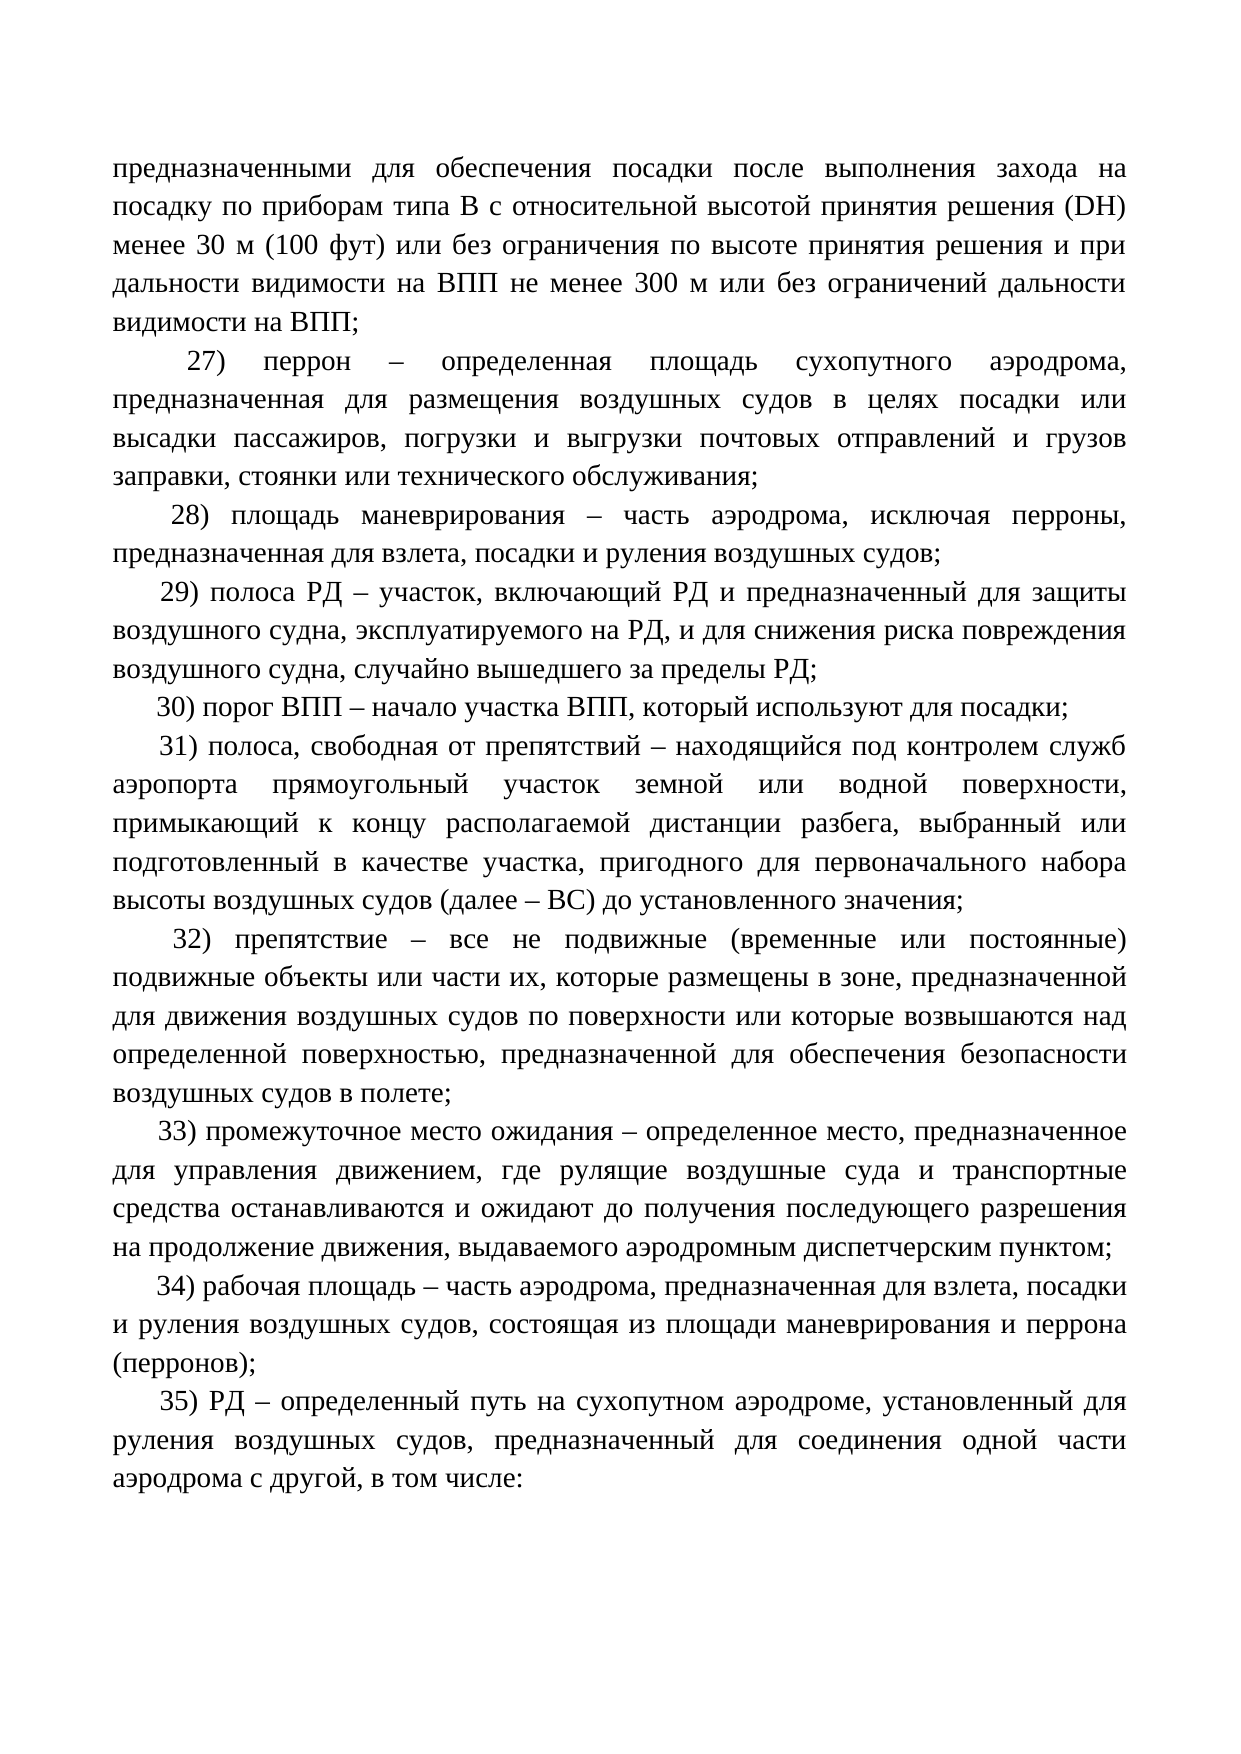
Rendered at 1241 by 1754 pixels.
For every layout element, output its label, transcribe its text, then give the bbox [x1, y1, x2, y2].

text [112, 150, 1128, 338]
text 32) препятствие – все не подвижные (временные или постоянные) подвижные объекты или части их, которые размещены в зоне, предназначенной для движения воздушных судов по поверхности или которые возвышаются над определенной поверхностью, предназначенной для обеспечения безопасности воздушных судов в полете; [112, 921, 1128, 1108]
text 30) порог ВПП – начало участка ВПП, который используют для посадки; [112, 689, 1128, 723]
text 35) РД – определенный путь на сухопутном аэродроме, установленный для руления воздушных судов, предназначенный для соединения одной части аэродрома с другой, в том числе: [112, 1383, 1128, 1494]
text 27) перрон – определенная площадь сухопутного аэродрома, предназначенная для размещения воздушных судов в целях посадки или высадки пассажиров, погрузки и выгрузки почтовых отправлений и грузов заправки, стоянки или технического обслуживания; [112, 343, 1128, 492]
text 28) площадь маневрирования – часть аэродрома, исключая перроны, предназначенная для взлета, посадки и руления воздушных судов; [112, 497, 1128, 569]
text 29) полоса РД – участок, включающий РД и предназначенный для защиты воздушного судна, эксплуатируемого на РД, и для снижения риска повреждения воздушного судна, случайно вышедшего за пределы РД; [112, 574, 1128, 684]
text 34) рабочая площадь – часть аэродрома, предназначенная для взлета, посадки и руления воздушных судов, состоящая из площади маневрирования и перрона (перронов); [112, 1268, 1128, 1378]
text 33) промежуточное место ожидания – определенное место, предназначенное для управления движением, где рулящие воздушные суда и транспортные средства останавливаются и ожидают до получения последующего разрешения на продолжение движения, выдаваемого аэродромным диспетчерским пунктом; [112, 1113, 1128, 1263]
text 31) полоса, свободная от препятствий – находящийся под контролем служб аэропорта прямоугольный участок земной или водной поверхности, примыкающий к концу располагаемой дистанции разбега, выбранный или подготовленный в качестве участка, пригодного для первоначального набора высоты воздушных судов (далее – ВС) до установленного значения; [112, 728, 1128, 916]
